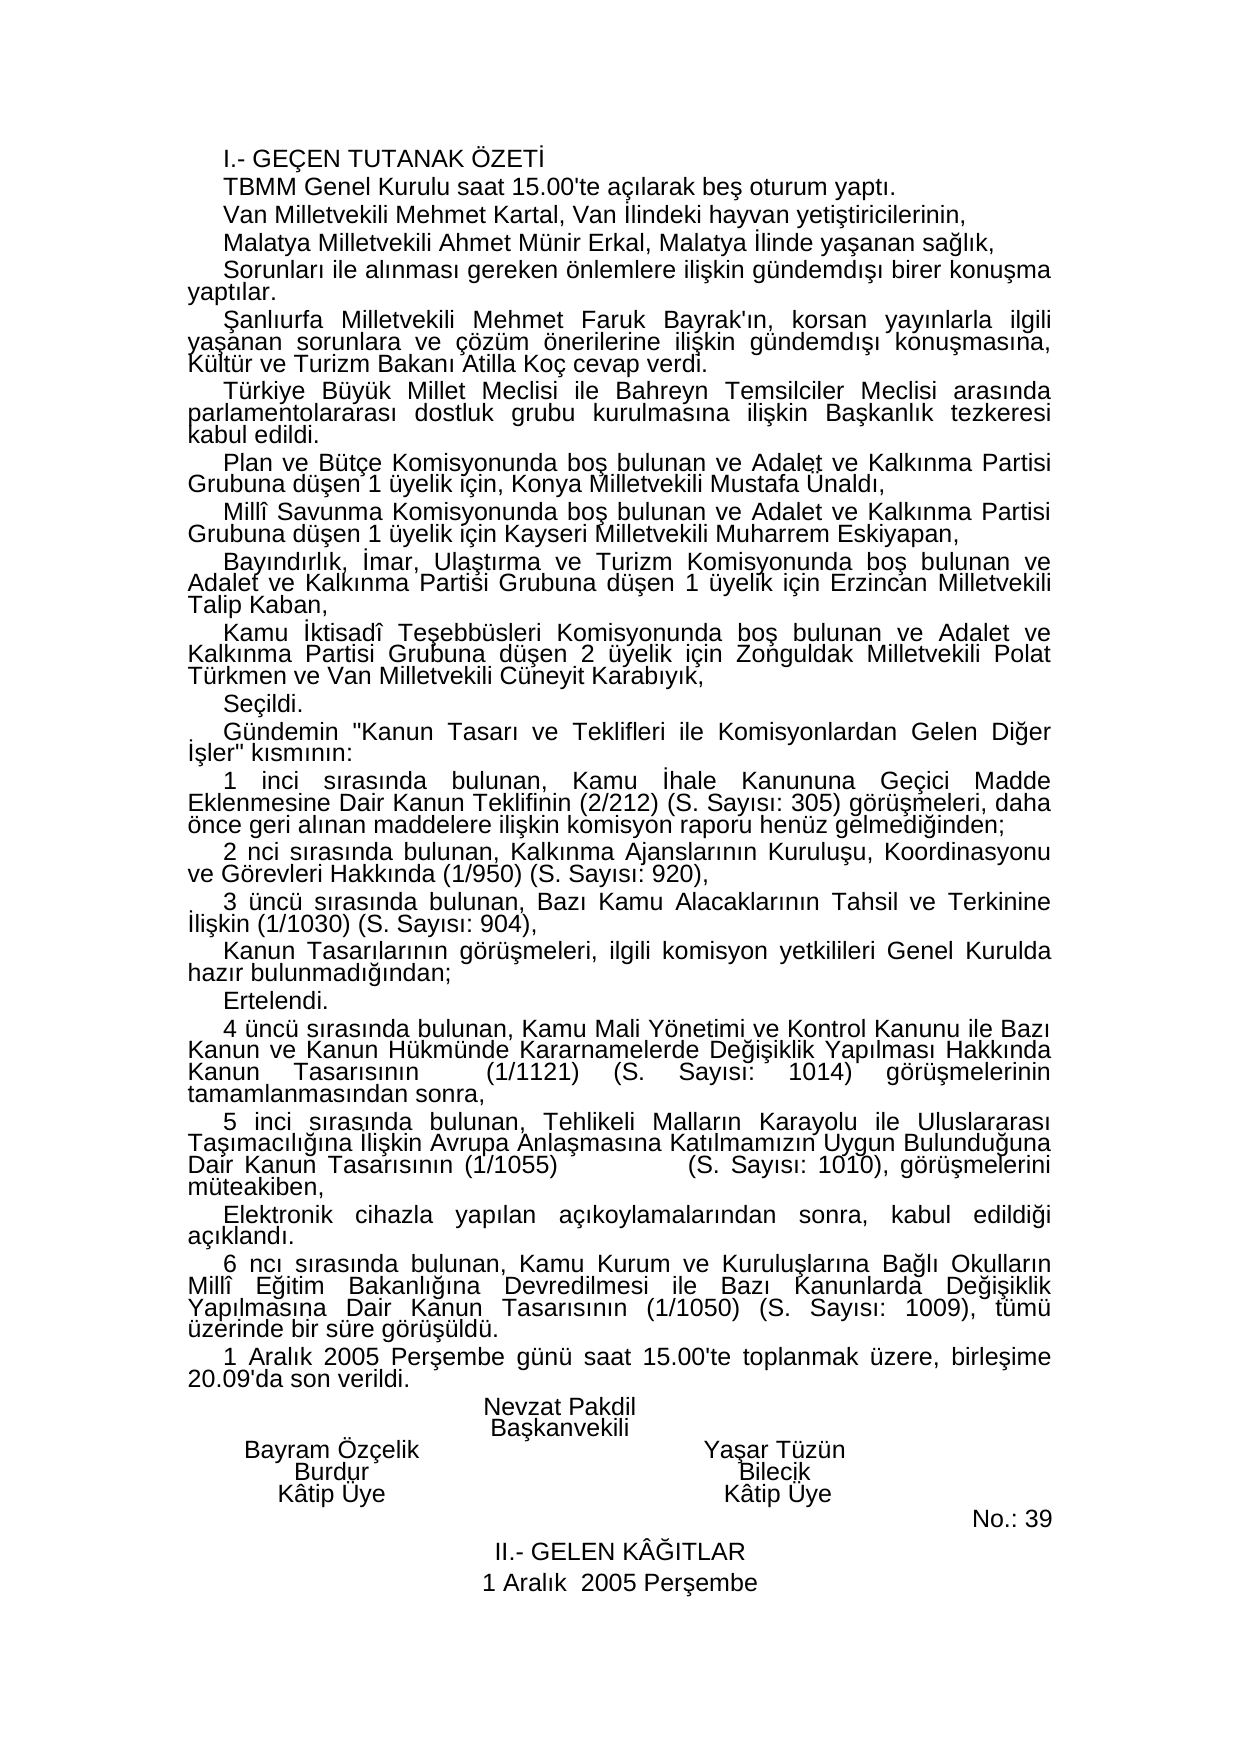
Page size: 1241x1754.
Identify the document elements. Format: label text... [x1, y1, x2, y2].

text Kâtip Üye Kâtip Üye [187, 1485, 1053, 1506]
text Van Milletvekili Mehmet Kartal, Van İlindeki hayvan yetiştiricilerinin, [187, 206, 1053, 228]
text 8.- Bursa Milletvekili Kemal DEMİREL'in, alınan ve hurdaya çıkarılan araçlara ilişkin soruları ve Devlet Bakanı ve Başbakan Yardımcısı Abdüllatif ŞENER'in cevabı (7/9793, 9794) I.- GEÇEN TUTANAK ÖZETİ [292, 150, 1053, 172]
text 1 Aralık 2005 Perşembe günü saat 15.00'te toplanmak üzere, birleşime 20.09'da son verildi. [187, 1348, 1053, 1392]
text Nevzat Pakdil [187, 1398, 1053, 1419]
text II.- GELEN KÂĞITLAR [187, 1537, 1053, 1566]
text Bayram Özçelik Yaşar Tüzün [187, 1441, 1053, 1463]
text Başkanvekili [187, 1419, 1053, 1441]
text 4 üncü sırasında bulunan, Kamu Mali Yönetimi ve Kontrol Kanunu ile Bazı Kanun ve Kanun Hükmünde Kararnamelerde Değişiklik Yapılması Hakkında Kanun Tasarısının (1/1121) (S. Sayısı: 1014) görüşmelerinin tamamlanmasından sonra, [187, 1019, 1053, 1107]
text Şanlıurfa Milletvekili Mehmet Faruk Bayrak'ın, korsan yayınlarla ilgili yaşanan sorunlara ve çözüm önerilerine ilişkin gündemdışı konuşmasına, Kültür ve Turizm Bakanı Atilla Koç cevap verdi. [187, 311, 1053, 376]
text Bayındırlık, İmar, Ulaştırma ve Turizm Komisyonunda boş bulunan ve Adalet ve Kalkınma Partisi Grubuna düşen 1 üyelik için Erzincan Milletvekili Talip Kaban, [187, 552, 1053, 618]
text Elektronik cihazla yapılan açıkoylamalarından sonra, kabul edildiği açıklandı. [187, 1206, 1053, 1249]
text Gündemin "Kanun Tasarı ve Teklifleri ile Komisyonlardan Gelen Diğer İşler" kısmının: [187, 723, 1053, 766]
text Seçildi. [187, 695, 1053, 717]
text 1 Aralık 2005 Perşembe [187, 1568, 1053, 1597]
text Türkiye Büyük Millet Meclisi ile Bahreyn Temsilciler Meclisi arasında parlamentolararası dostluk grubu kurulmasına ilişkin Başkanlık tezkeresi kabul edildi. [187, 382, 1053, 448]
text TBMM Genel Kurulu saat 15.00'te açılarak beş oturum yaptı. [187, 178, 1053, 200]
text Malatya Milletvekili Ahmet Münir Erkal, Malatya İlinde yaşanan sağlık, [187, 234, 1053, 256]
text 3 üncü sırasında bulunan, Bazı Kamu Alacaklarının Tahsil ve Terkinine İlişkin (1/1030) (S. Sayısı: 904), [187, 893, 1053, 936]
text Plan ve Bütçe Komisyonunda boş bulunan ve Adalet ve Kalkınma Partisi Grubuna düşen 1 üyelik için, Konya Milletvekili Mustafa Ünaldı, [187, 453, 1053, 497]
text 5 inci sırasında bulunan, Tehlikeli Malların Karayolu ile Uluslararası Taşımacılığına İlişkin Avrupa Anlaşmasına Katılmamızın Uygun Bulunduğuna Dair Kanun Tasarısının (1/1055) (S. Sayısı: 1010), görüşmelerini müteakiben, [187, 1113, 1053, 1200]
text 6 ncı sırasında bulunan, Kamu Kurum ve Kuruluşlarına Bağlı Okulların Millî Eğitim Bakanlığına Devredilmesi ile Bazı Kanunlarda Değişiklik Yapılmasına Dair Kanun Tasarısının (1/1050) (S. Sayısı: 1009), tümü üzerinde bir süre görüşüldü. [187, 1255, 1053, 1342]
text Ertelendi. [187, 992, 1053, 1014]
text Kamu İktisadî Teşebbüsleri Komisyonunda boş bulunan ve Adalet ve Kalkınma Partisi Grubuna düşen 2 üyelik için Zonguldak Milletvekili Polat Türkmen ve Van Milletvekili Cüneyit Karabıyık, [187, 624, 1053, 689]
text No.: 39 [187, 1512, 1053, 1531]
text Sorunları ile alınması gereken önlemlere ilişkin gündemdışı birer konuşma yaptılar. [187, 262, 1053, 305]
text Millî Savunma Komisyonunda boş bulunan ve Adalet ve Kalkınma Partisi Grubuna düşen 1 üyelik için Kayseri Milletvekili Muharrem Eskiyapan, [187, 503, 1053, 547]
text 1 inci sırasında bulunan, Kamu İhale Kanununa Geçici Madde Eklenmesine Dair Kanun Teklifinin (2/212) (S. Sayısı: 305) görüşmeleri, daha önce geri alınan maddelere ilişkin komisyon raporu henüz gelmediğinden; [187, 772, 1053, 837]
text Kanun Tasarılarının görüşmeleri, ilgili komisyon yetkilileri Genel Kurulda hazır bulunmadığından; [187, 942, 1053, 986]
text Burdur Bilecik [187, 1463, 1053, 1485]
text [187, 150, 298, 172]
text 2 nci sırasında bulunan, Kalkınma Ajanslarının Kuruluşu, Koordinasyonu ve Görevleri Hakkında (1/950) (S. Sayısı: 920), [187, 843, 1053, 887]
